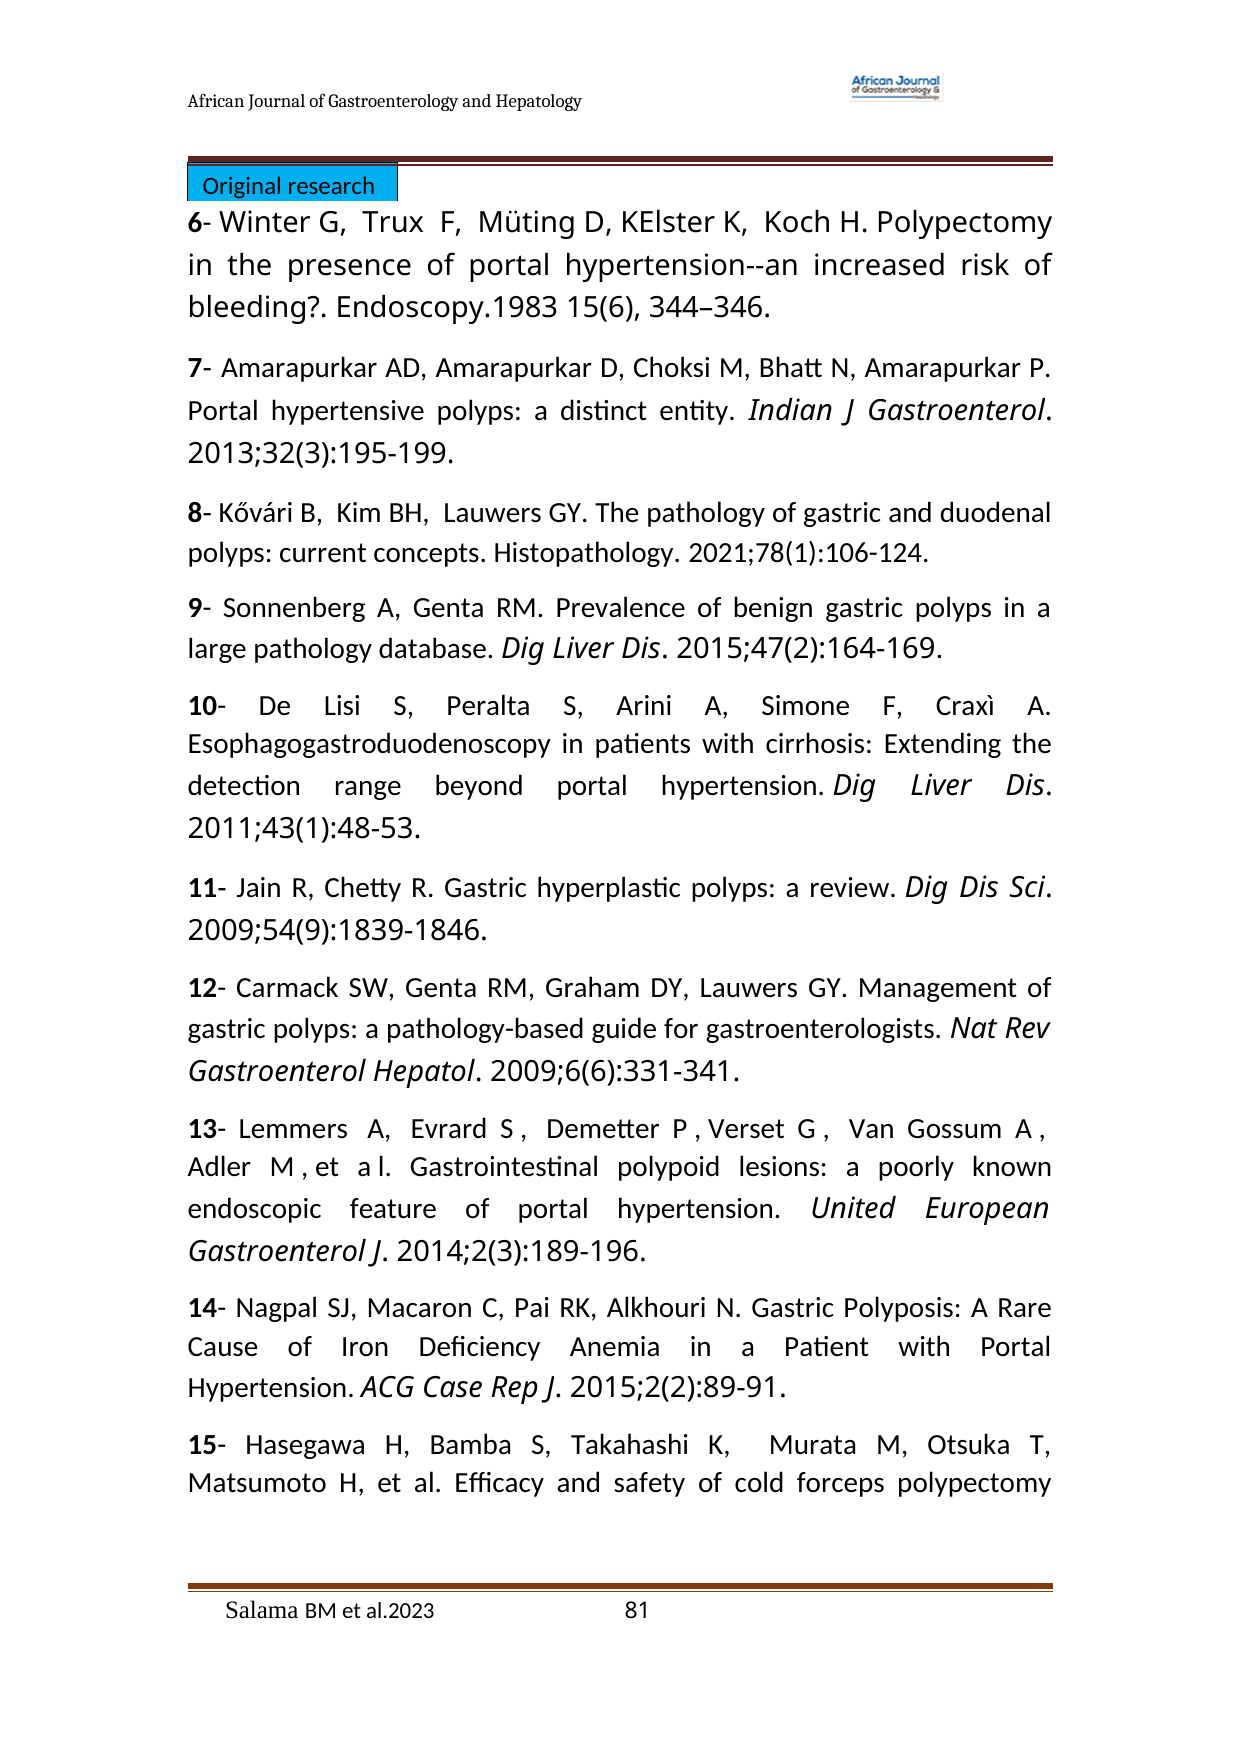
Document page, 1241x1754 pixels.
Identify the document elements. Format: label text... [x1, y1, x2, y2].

text 10- De Lisi S, Peralta S, Arini A, Simone F, Craxì A. Esophagogastroduodenoscopy in patients with cirrhosis: Extending the detection range beyond portal hypertension. Dig Liver Dis. 2011;43(1):48-53. [187, 687, 1053, 847]
text 11- Jain R, Chetty R. Gastric hyperplastic polyps: a review. Dig Dis Sci. 2009;54(9):1839-1846. [187, 867, 1053, 949]
text 13- Lemmers A, Evrard S , Demetter P , Verset G , Van Gossum A , Adler M , et a‎ l. Gastrointestinal polypoid lesions: a poorly known endoscopic feature of portal hypertension. United European Gastroenterol J. 2014;2(3):189-196. [187, 1110, 1053, 1270]
text 6- Winter G, Trux F, Müting D, KElster K, Koch H. Polypectomy in the presence of portal hypertension--an increased risk of bleeding?. Endoscopy.1983 15(6), 344–346. [187, 201, 1053, 326]
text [187, 1426, 1053, 1500]
text 9- Sonnenberg A, Genta RM. Prevalence of benign gastric polyps in a large pathology database. Dig Liver Dis. 2015;47(2):164-169. [187, 589, 1053, 667]
text 12- Carmack SW, Genta RM, Graham DY, Lauwers GY. Management of gastric polyps: a pathology-based guide for gastroenterologists. Nat Rev Gastroenterol Hepatol. 2009;6(6):331-341. [187, 969, 1053, 1090]
text 7- Amarapurkar AD, Amarapurkar D, Choksi M, Bhatt N, Amarapurkar P. ‎Portal hypertensive polyps: a distinct entity. Indian J Gastroenterol. 2013;32(3):195-199. [187, 346, 1053, 472]
text 8- Kővári B, Kim BH, Lauwers GY. The pathology of gastric and duodenal polyps: current concepts. Histopathology. 2021;78(1):106-124. [187, 491, 1053, 569]
text 14- Nagpal SJ, Macaron C, Pai RK, Alkhouri N. Gastric Polyposis: A Rare Cause of Iron Deficiency Anemia in a Patient with Portal Hypertension. ACG Case Rep J. 2015;2(2):89-91. [187, 1289, 1053, 1406]
picture [849, 73, 1088, 108]
